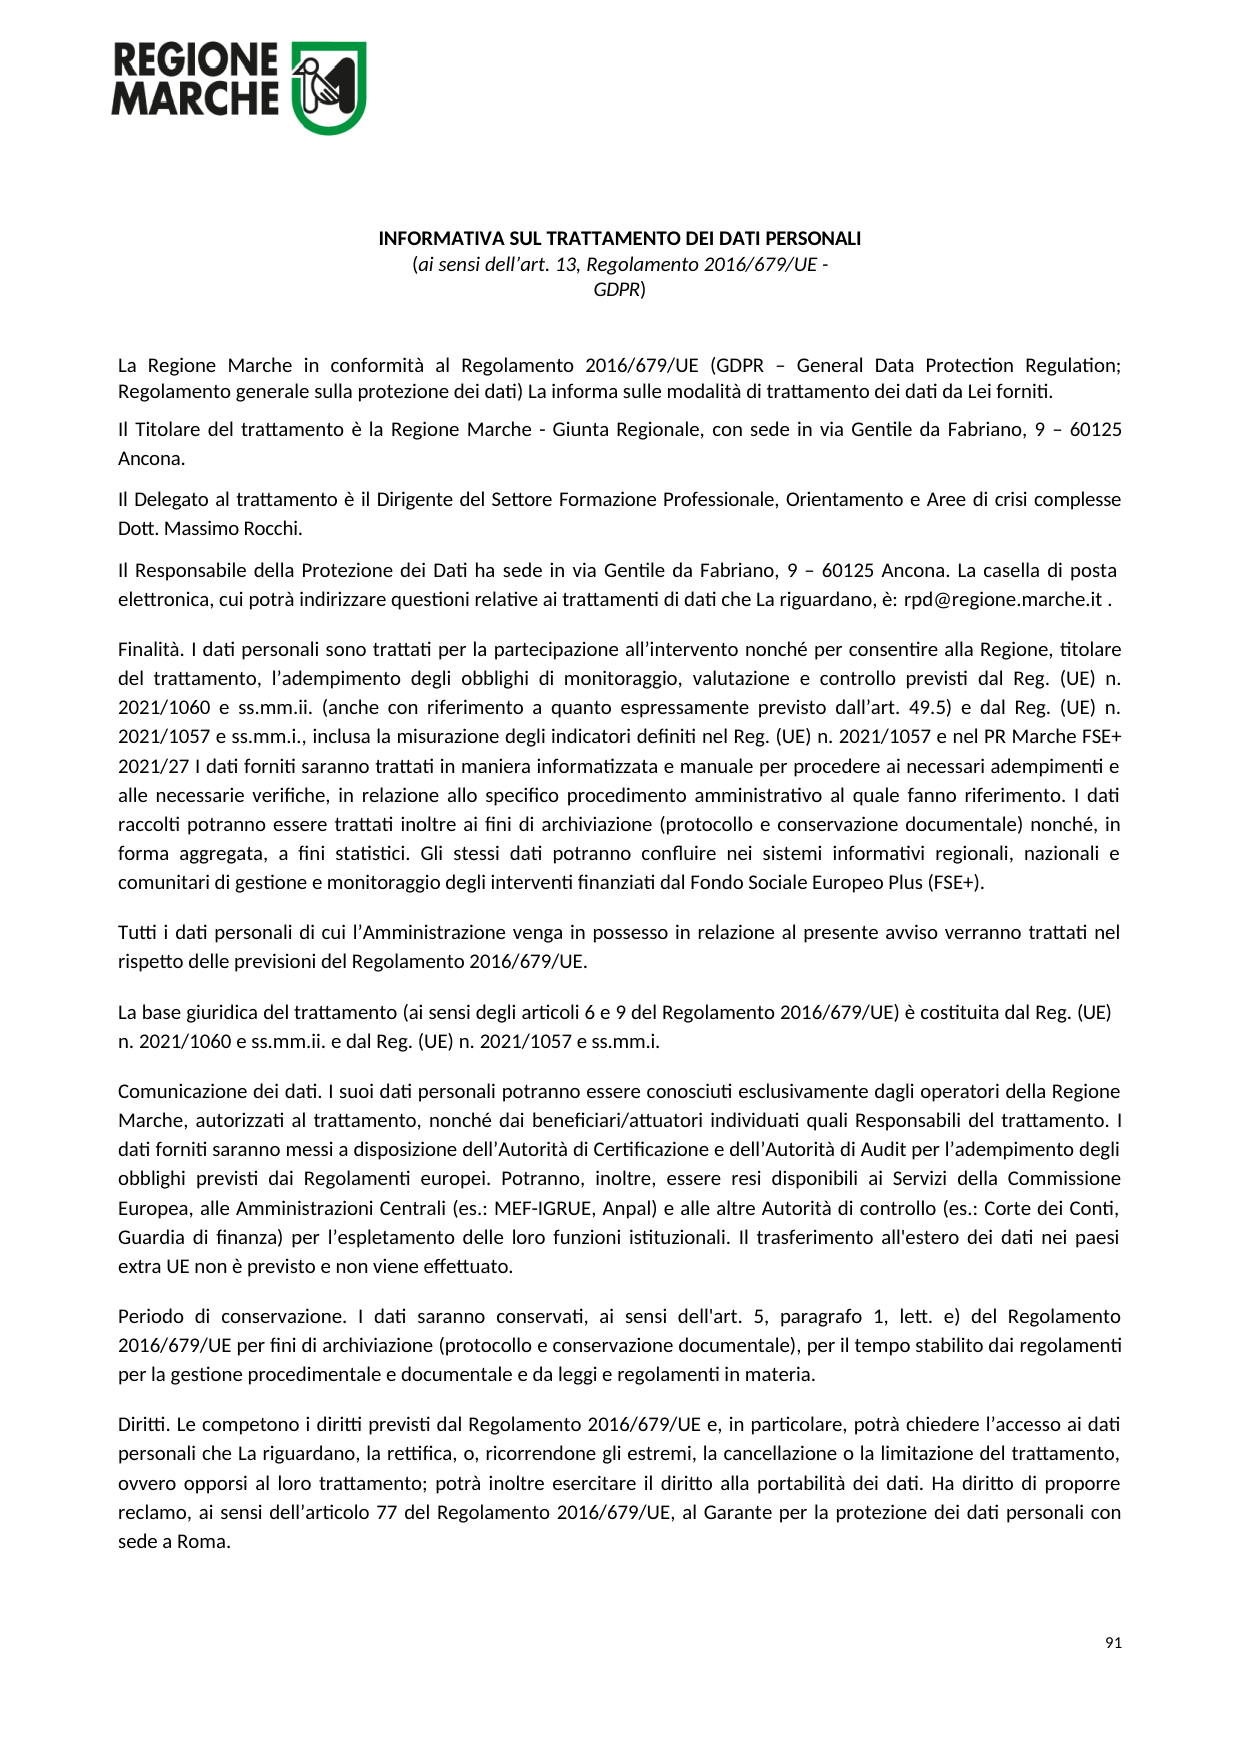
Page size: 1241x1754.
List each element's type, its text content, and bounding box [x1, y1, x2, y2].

text INFORMATIVA SUL TRATTAMENTO DEI DATI PERSONALI [378, 225, 861, 251]
picture [104, 32, 370, 138]
text Tutti i dati personali di cui l’Amministrazione venga in possesso in relazione al presente avviso verranno trattati nel rispetto delle previsioni del Regolamento 2016/679/UE. [118, 919, 1122, 974]
text Il Responsabile della Protezione dei Dati ha sede in via Gentile da Fabriano, 9 – 60125 Ancona. La casella di posta elettronica, cui potrà indirizzare questioni relative ai trattamenti di dati che La riguardano, è: rpd@regione.marche.it . [118, 557, 1122, 612]
text La Regione Marche in conformità al Regolamento 2016/679/UE (GDPR – General Data Protection Regulation; Regolamento generale sulla protezione dei dati) La informa sulle modalità di trattamento dei dati da Lei forniti. [118, 352, 1122, 403]
text Finalità. I dati personali sono trattati per la partecipazione all’intervento nonché per consentire alla Regione, titolare del trattamento, l’adempimento degli obblighi di monitoraggio, valutazione e controllo previsti dal Reg. (UE) n. 2021/1060 e ss.mm.ii. (anche con riferimento a quanto espressamente previsto dall’art. 49.5) e dal Reg. (UE) n. 2021/1057 e ss.mm.i., inclusa la misurazione degli indicatori definiti nel Reg. (UE) n. 2021/1057 e nel PR Marche FSE+ 2021/27 I dati forniti saranno trattati in maniera informatizzata e manuale per procedere ai necessari adempimenti e alle necessarie verifiche, in relazione allo specifico procedimento amministrativo al quale fanno riferimento. I dati raccolti potranno essere trattati inoltre ai fini di archiviazione (protocollo e conservazione documentale) nonché, in forma aggregata, a fini statistici. Gli stessi dati potranno confluire nei sistemi informativi regionali, nazionali e comunitari di gestione e monitoraggio degli interventi finanziati dal Fondo Sociale Europeo Plus (FSE+). [118, 636, 1122, 895]
text n. 2021/1060 e ss.mm.ii. e dal Reg. (UE) n. 2021/1057 e ss.mm.i. [118, 1028, 1136, 1053]
text Comunicazione dei dati. I suoi dati personali potranno essere conosciuti esclusivamente dagli operatori della Regione Marche, autorizzati al trattamento, nonché dai beneficiari/attuatori individuati quali Responsabili del trattamento. I dati forniti saranno messi a disposizione dell’Autorità di Certificazione e dell’Autorità di Audit per l’adempimento degli obblighi previsti dai Regolamenti europei. Potranno, inoltre, essere resi disponibili ai Servizi della Commissione Europea, alle Amministrazioni Centrali (es.: MEF-IGRUE, Anpal) e alle altre Autorità di controllo (es.: Corte dei Conti, Guardia di finanza) per l’espletamento delle loro funzioni istituzionali. Il trasferimento all'estero dei dati nei paesi extra UE non è previsto e non viene effettuato. [118, 1078, 1122, 1278]
text Il Delegato al trattamento è il Dirigente del Settore Formazione Professionale, Orientamento e Aree di crisi complesse Dott. Massimo Rocchi. [118, 486, 1122, 541]
text Il Titolare del trattamento è la Regione Marche - Giunta Regionale, con sede in via Gentile da Fabriano, 9 – 60125 Ancona. [118, 416, 1122, 470]
text Periodo di conservazione. I dati saranno conservati, ai sensi dell'art. 5, paragrafo 1, lett. e) del Regolamento 2016/679/UE per fini di archiviazione (protocollo e conservazione documentale), per il tempo stabilito dai regolamenti per la gestione procedimentale e documentale e da leggi e regolamenti in materia. [118, 1303, 1122, 1387]
text Diritti. Le competono i diritti previsti dal Regolamento 2016/679/UE e, in particolare, potrà chiedere l’accesso ai dati personali che La riguardano, la rettifica, o, ricorrendone gli estremi, la cancellazione o la limitazione del trattamento, ovvero opporsi al loro trattamento; potrà inoltre esercitare il diritto alla portabilità dei dati. Ha diritto di proporre reclamo, ai sensi dell’articolo 77 del Regolamento 2016/679/UE, al Garante per la protezione dei dati personali con sede a Roma. [118, 1411, 1122, 1553]
text (ai sensi dell’art. 13, Regolamento 2016/679/UE - GDPR) [383, 251, 857, 302]
text La base giuridica del trattamento (ai sensi degli articoli 6 e 9 del Regolamento 2016/679/UE) è costituita dal Reg. (UE) [118, 999, 1136, 1024]
